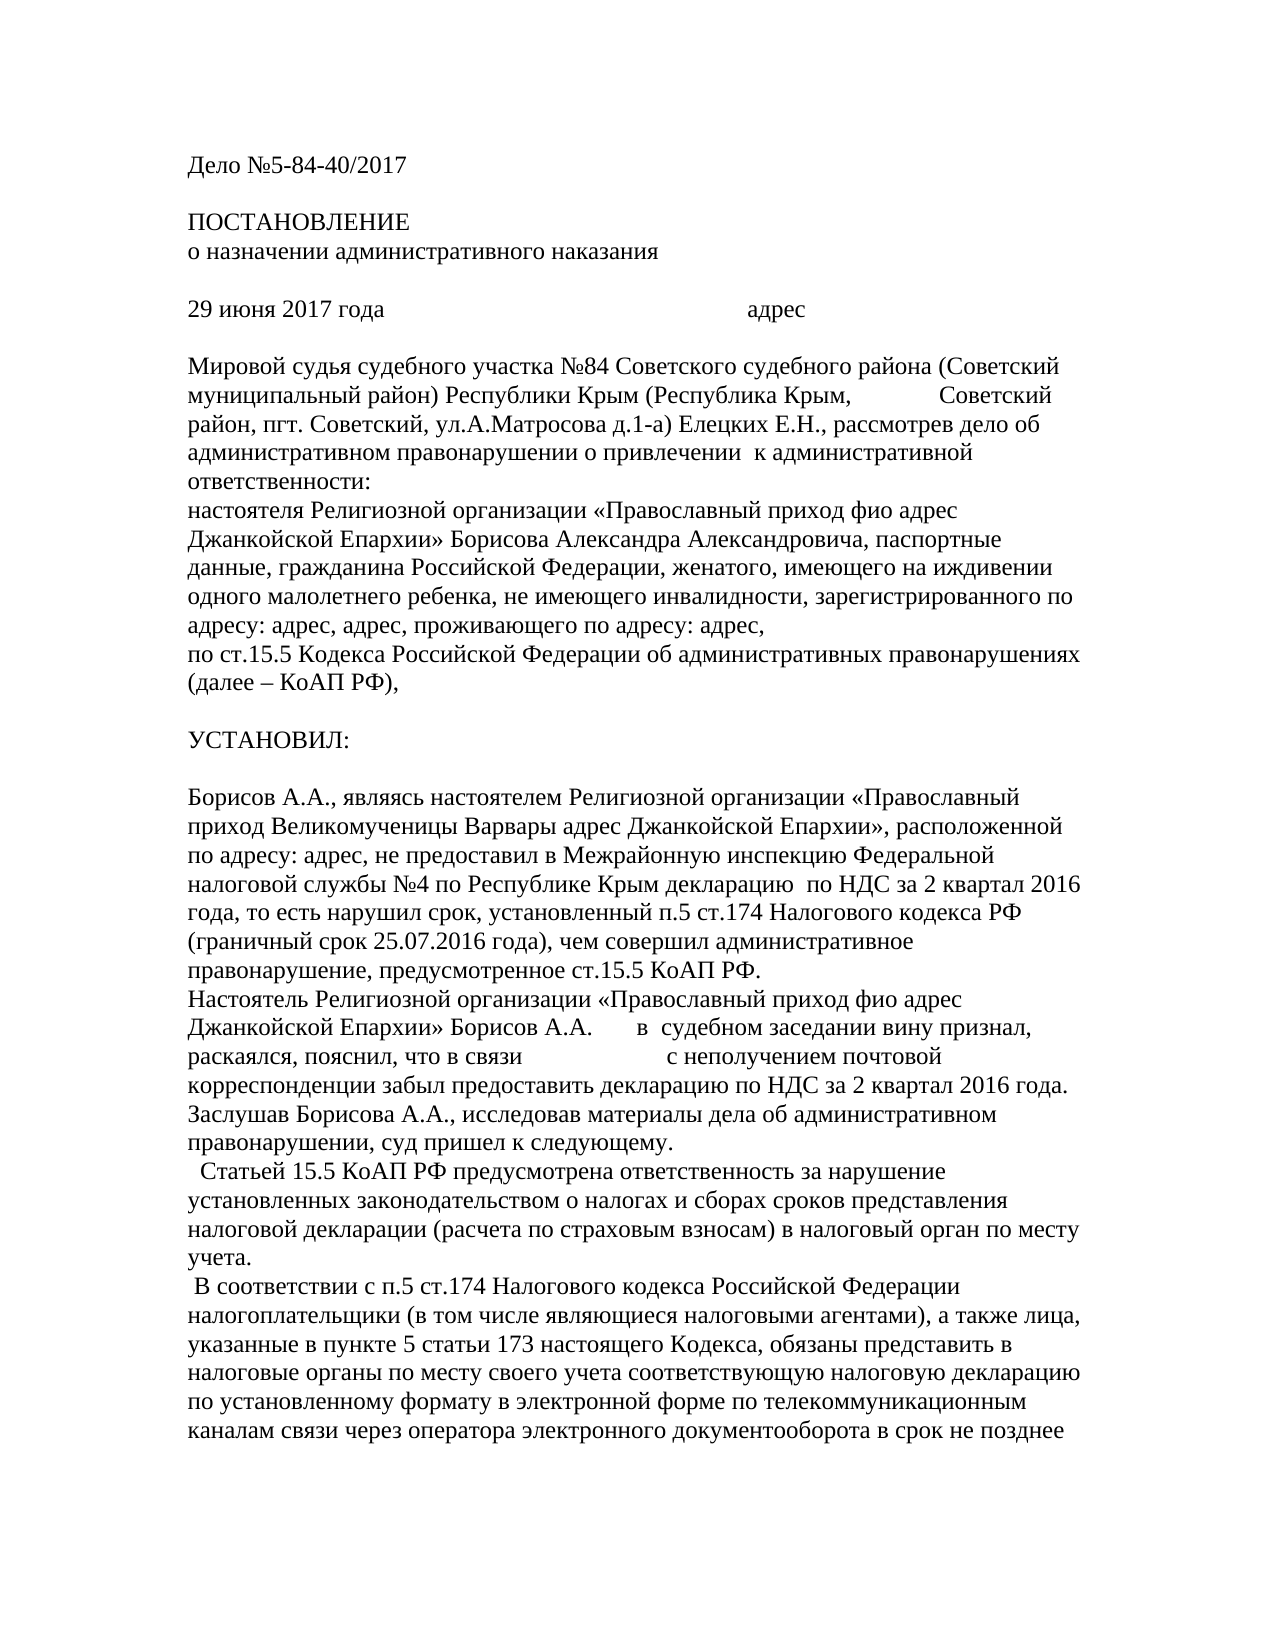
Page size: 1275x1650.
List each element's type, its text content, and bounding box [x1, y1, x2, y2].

text УСТАНОВИЛ: [187, 725, 1087, 754]
text Мировой судья судебного участка №84 Советского судебного района (Советский муниципальный район) Республики Крым (Республика Крым, Советский район, пгт. Советский, ул.А.Матросова д.1-а) Елецких Е.Н., рассмотрев дело об административном правонарушении о привлечении к административной ответственности: [187, 351, 1087, 495]
text по ст.15.5 Кодекса Российской Федерации об административных правонарушениях (далее – КоАП РФ), [187, 639, 1087, 696]
text Заслушав Борисова А.А., исследовав материалы дела об административном правонарушении, суд пришел к следующему. [187, 1099, 1087, 1156]
text ПОСТАНОВЛЕНИЕ [187, 207, 1087, 236]
text Дело №5-84-40/2017 [187, 150, 1087, 179]
text о назначении административного наказания [187, 236, 1087, 265]
text Статьей 15.5 КоАП РФ предусмотрена ответственность за нарушение установленных законодательством о налогах и сборах сроков представления налоговой декларации (расчета по страховым взносам) в налоговый орган по месту учета. [187, 1156, 1087, 1271]
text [187, 1271, 1087, 1444]
text Настоятель Религиозной организации «Православный приход фио адрес Джанкойской Епархии» Борисов А.А. в судебном заседании вину признал, раскаялся, пояснил, что в связи с неполучением почтовой корреспонденции забыл предоставить декларацию по НДС за 2 квартал 2016 года. [187, 984, 1087, 1099]
text настоятеля Религиозной организации «Православный приход фио адрес Джанкойской Епархии» Борисова Александра Александровича, паспортные данные, гражданина Российской Федерации, женатого, имеющего на иждивении одного малолетнего ребенка, не имеющего инвалидности, зарегистрированного по адресу: адрес, адрес, проживающего по адресу: адрес, [187, 495, 1087, 639]
text 29 июня 2017 года адрес [187, 294, 1087, 322]
text Борисов А.А., являясь настоятелем Религиозной организации «Православный приход Великомученицы Варвары адрес Джанкойской Епархии», расположенной по адресу: адрес, не предоставил в Межрайонную инспекцию Федеральной налоговой службы №4 по Республике Крым декларацию по НДС за 2 квартал 2016 года, то есть нарушил срок, установленный п.5 ст.174 Налогового кодекса РФ (граничный срок 25.07.2016 года), чем совершил административное правонарушение, предусмотренное ст.15.5 КоАП РФ. [187, 782, 1087, 984]
